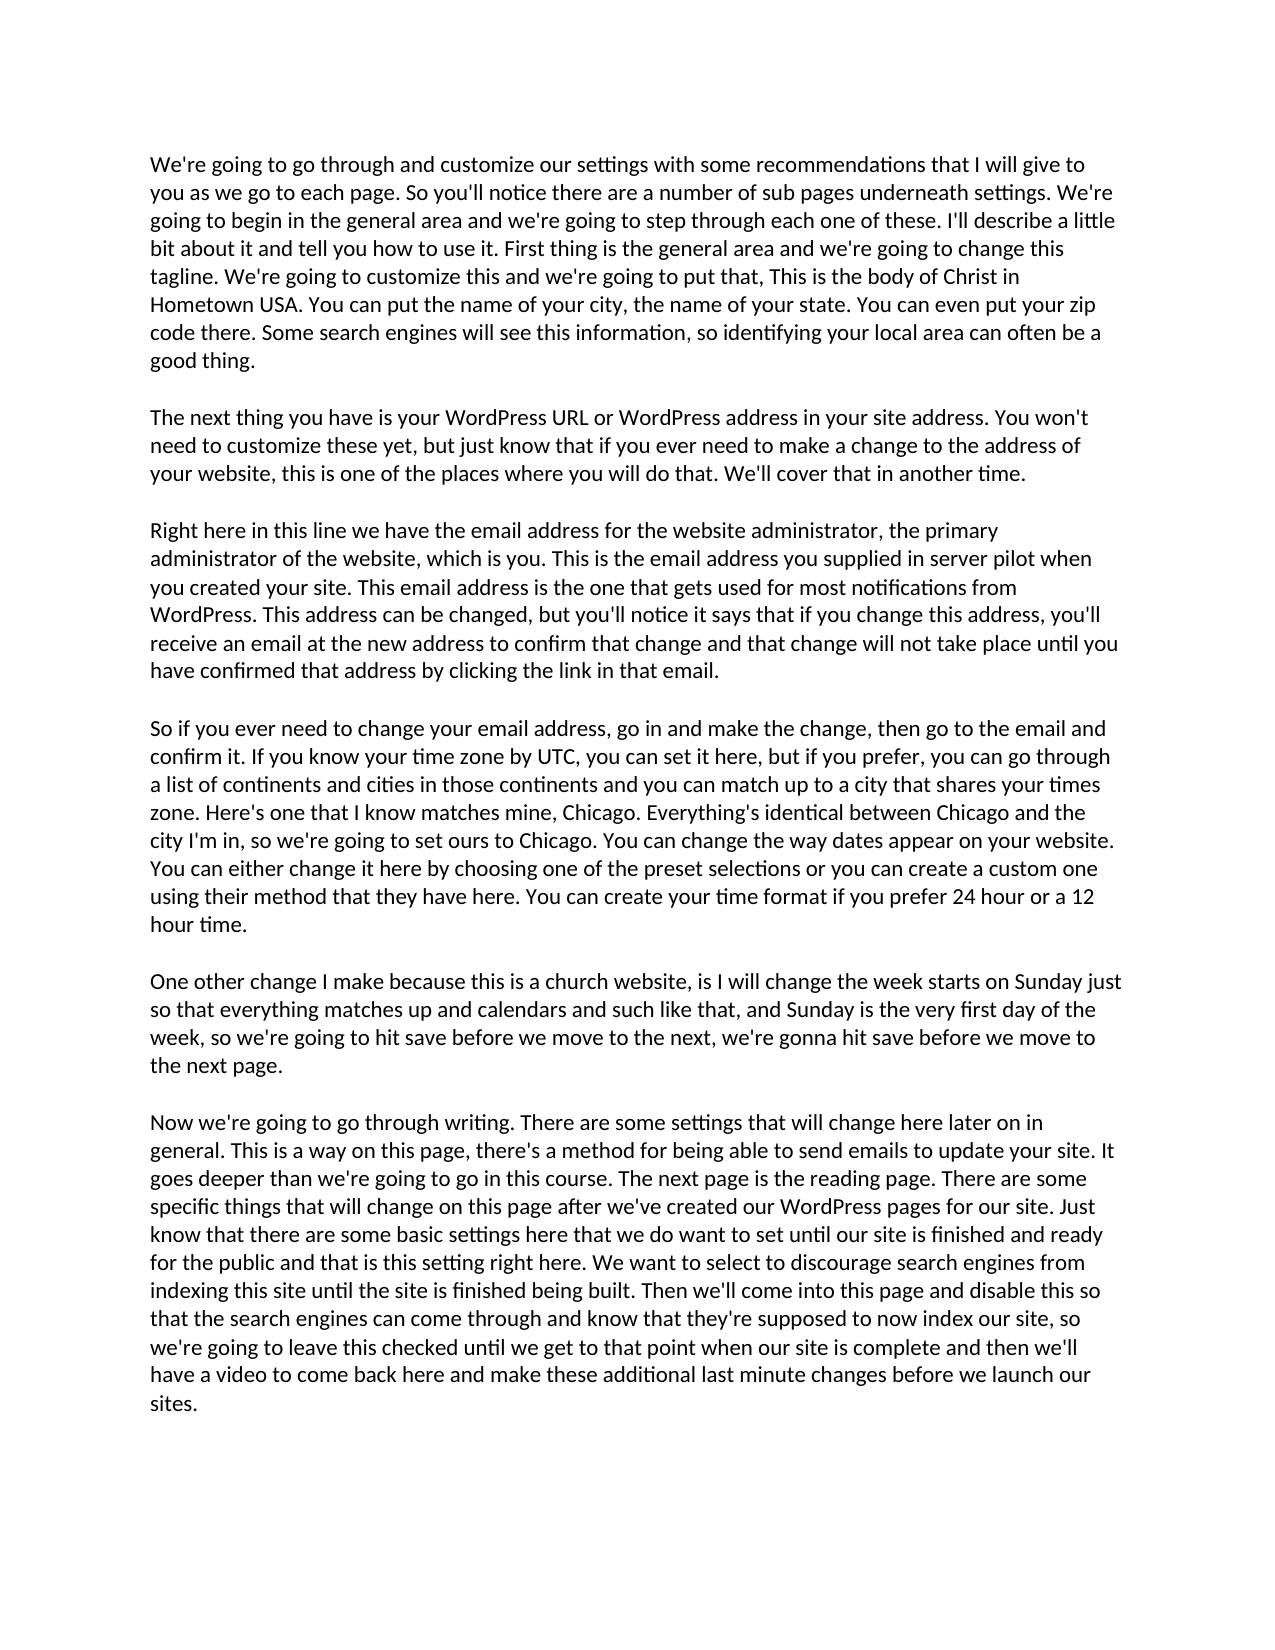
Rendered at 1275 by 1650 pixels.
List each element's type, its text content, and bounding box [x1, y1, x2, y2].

text The next thing you have is your WordPress URL or WordPress address in your site address. You won't need to customize these yet, but just know that if you ever need to make a change to the address of your website, this is one of the places where you will do that. We'll cover that in another time. [150, 403, 1125, 487]
text Now we're going to go through writing. There are some settings that will change here later on in general. This is a way on this page, there's a method for being able to send emails to update your site. It goes deeper than we're going to go in this course. The next page is the reading page. There are some specific things that will change on this page after we've created our WordPress pages for our site. Just know that there are some basic settings here that we do want to set until our site is finished and ready for the public and that is this setting right here. We want to select to discourage search engines from indexing this site until the site is finished being built. Then we'll come into this page and disable this so that the search engines can come through and know that they're supposed to now index our site, so we're going to leave this checked until we get to that point when our site is complete and then we'll have a video to come back here and make these additional last minute changes before we launch our sites. [150, 1108, 1125, 1417]
text One other change I make because this is a church website, is I will change the week starts on Sunday just so that everything matches up and calendars and such like that, and Sunday is the very first day of the week, so we're going to hit save before we move to the next, we're gonna hit save before we move to the next page. [150, 967, 1125, 1079]
text So if you ever need to change your email address, go in and make the change, then go to the email and confirm it. If you know your time zone by UTC, you can set it here, but if you prefer, you can go through a list of continents and cities in those continents and you can match up to a city that shares your times zone. Here's one that I know matches mine, Chicago. Everything's identical between Chicago and the city I'm in, so we're going to set ours to Chicago. You can change the way dates appear on your website. You can either change it here by choosing one of the preset selections or you can create a custom one using their method that they have here. You can create your time format if you prefer 24 hour or a 12 hour time. [150, 714, 1125, 938]
text We're going to go through and customize our settings with some recommendations that I will give to you as we go to each page. So you'll notice there are a number of sub pages underneath settings. We're going to begin in the general area and we're going to step through each one of these. I'll describe a little bit about it and tell you how to use it. First thing is the general area and we're going to change this tagline. We're going to customize this and we're going to put that, This is the body of Christ in Hometown USA. You can put the name of your city, the name of your state. You can even put your zip code there. Some search engines will see this information, so identifying your local area can often be a good thing. [150, 150, 1125, 374]
text Right here in this line we have the email address for the website administrator, the primary administrator of the website, which is you. This is the email address you supplied in server pilot when you created your site. This email address is the one that gets used for most notifications from WordPress. This address can be changed, but you'll notice it says that if you change this address, you'll receive an email at the new address to confirm that change and that change will not take place until you have confirmed that address by clicking the link in that email. [150, 517, 1125, 685]
